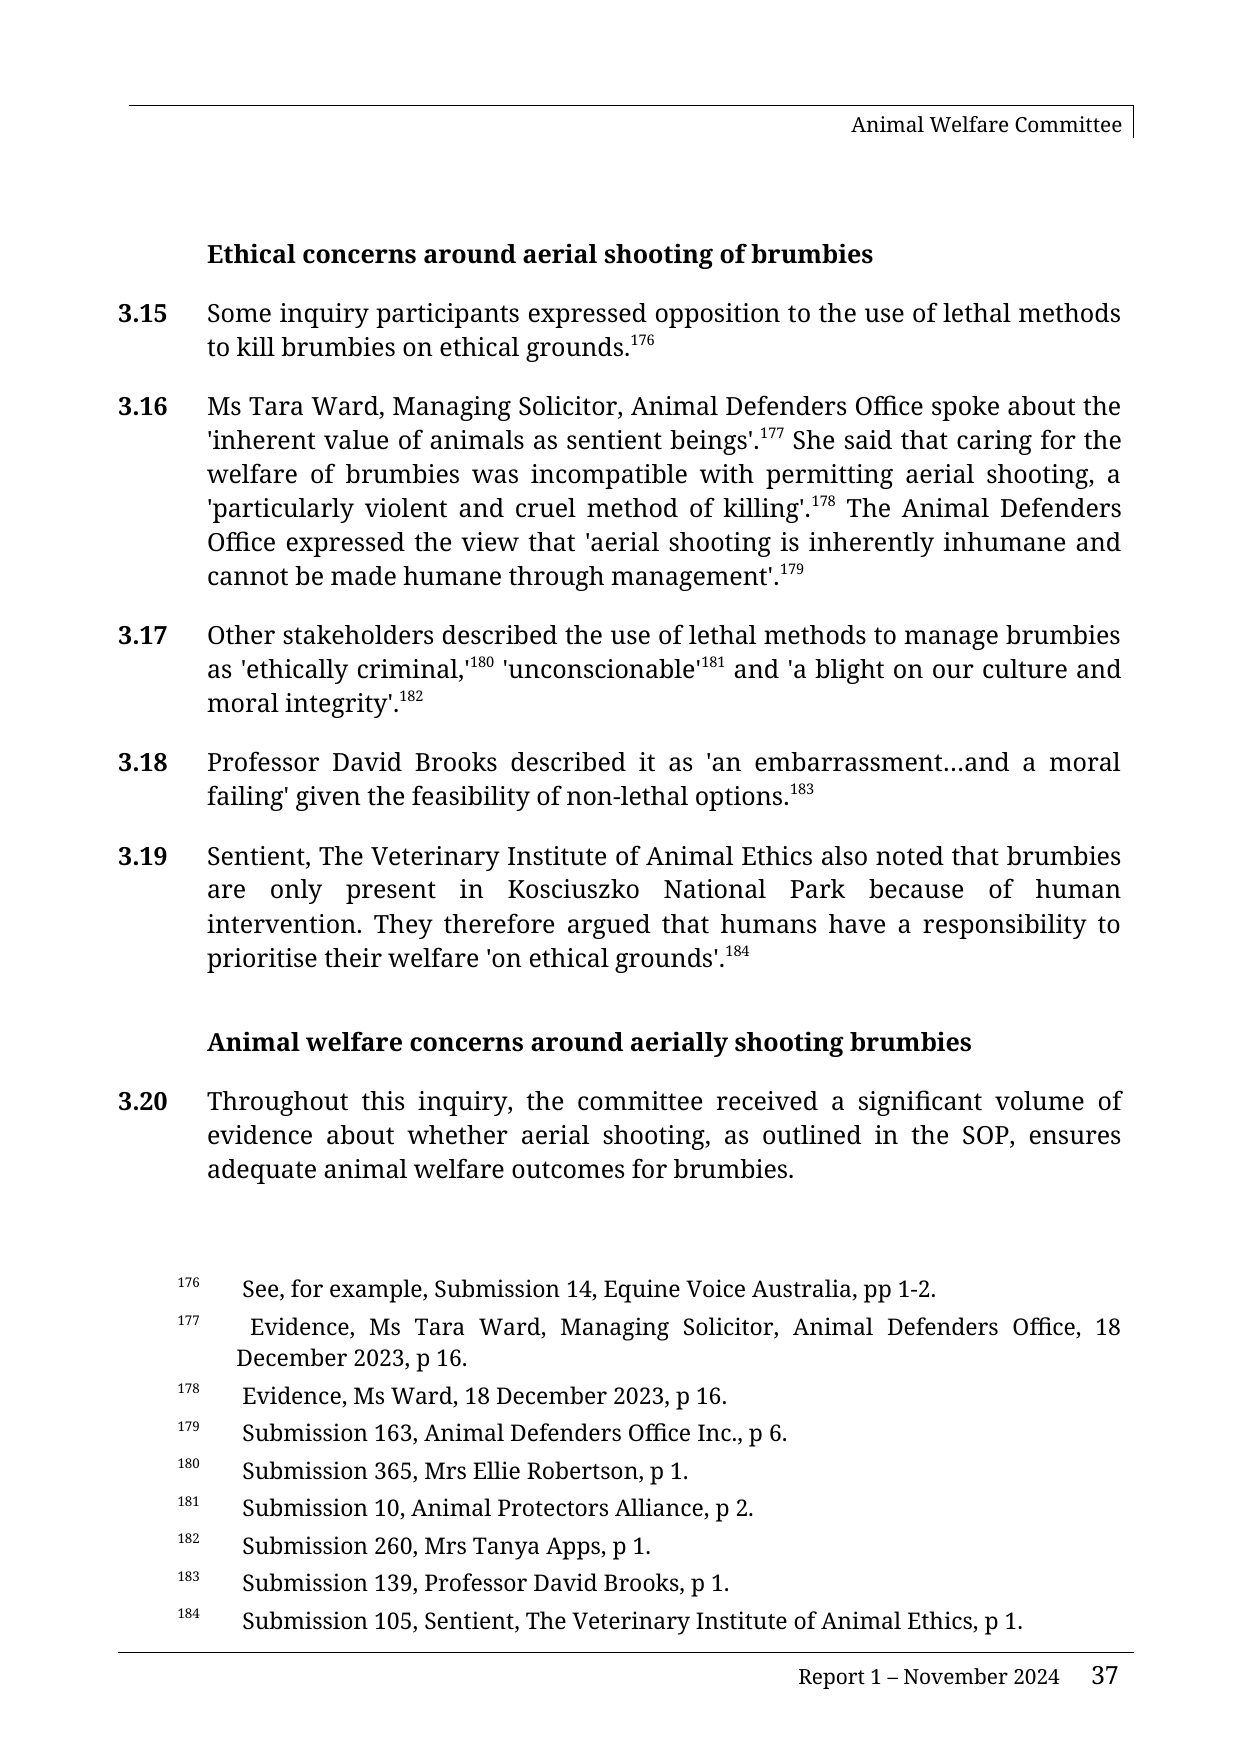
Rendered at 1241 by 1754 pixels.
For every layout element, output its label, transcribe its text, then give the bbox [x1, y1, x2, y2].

text Professor David Brooks described it as 'an embarrassment…and a moral failing' given the feasibility of non-lethal options. [118, 745, 1122, 813]
subtitle Animal welfare concerns around aerially shooting brumbies [207, 1024, 1122, 1058]
text Sentient, The Veterinary Institute of Animal Ethics also noted that brumbies are only present in Kosciuszko National Park because of human intervention. They therefore argued that humans have a responsibility to prioritise their welfare 'on ethical grounds'. [118, 838, 1122, 974]
subtitle Ethical concerns around aerial shooting of brumbies [207, 236, 1122, 270]
text Other stakeholders described the use of lethal methods to manage brumbies as 'ethically criminal,' 'unconscionable' and 'a blight on our culture and moral integrity'. [118, 618, 1122, 720]
text Throughout this inquiry, the committee received a significant volume of evidence about whether aerial shooting, as outlined in the SOP, ensures adequate animal welfare outcomes for brumbies. [118, 1083, 1122, 1186]
text Some inquiry participants expressed opposition to the use of lethal methods to kill brumbies on ethical grounds. [118, 295, 1122, 363]
text Ms Tara Ward, Managing Solicitor, Animal Defenders Office spoke about the 'inherent value of animals as sentient beings'. She said that caring for the welfare of brumbies was incompatible with permitting aerial shooting, a 'particularly violent and cruel method of killing'. The Animal Defenders Office expressed the view that 'aerial shooting is inherently inhumane and cannot be made humane through management'. [118, 388, 1122, 593]
